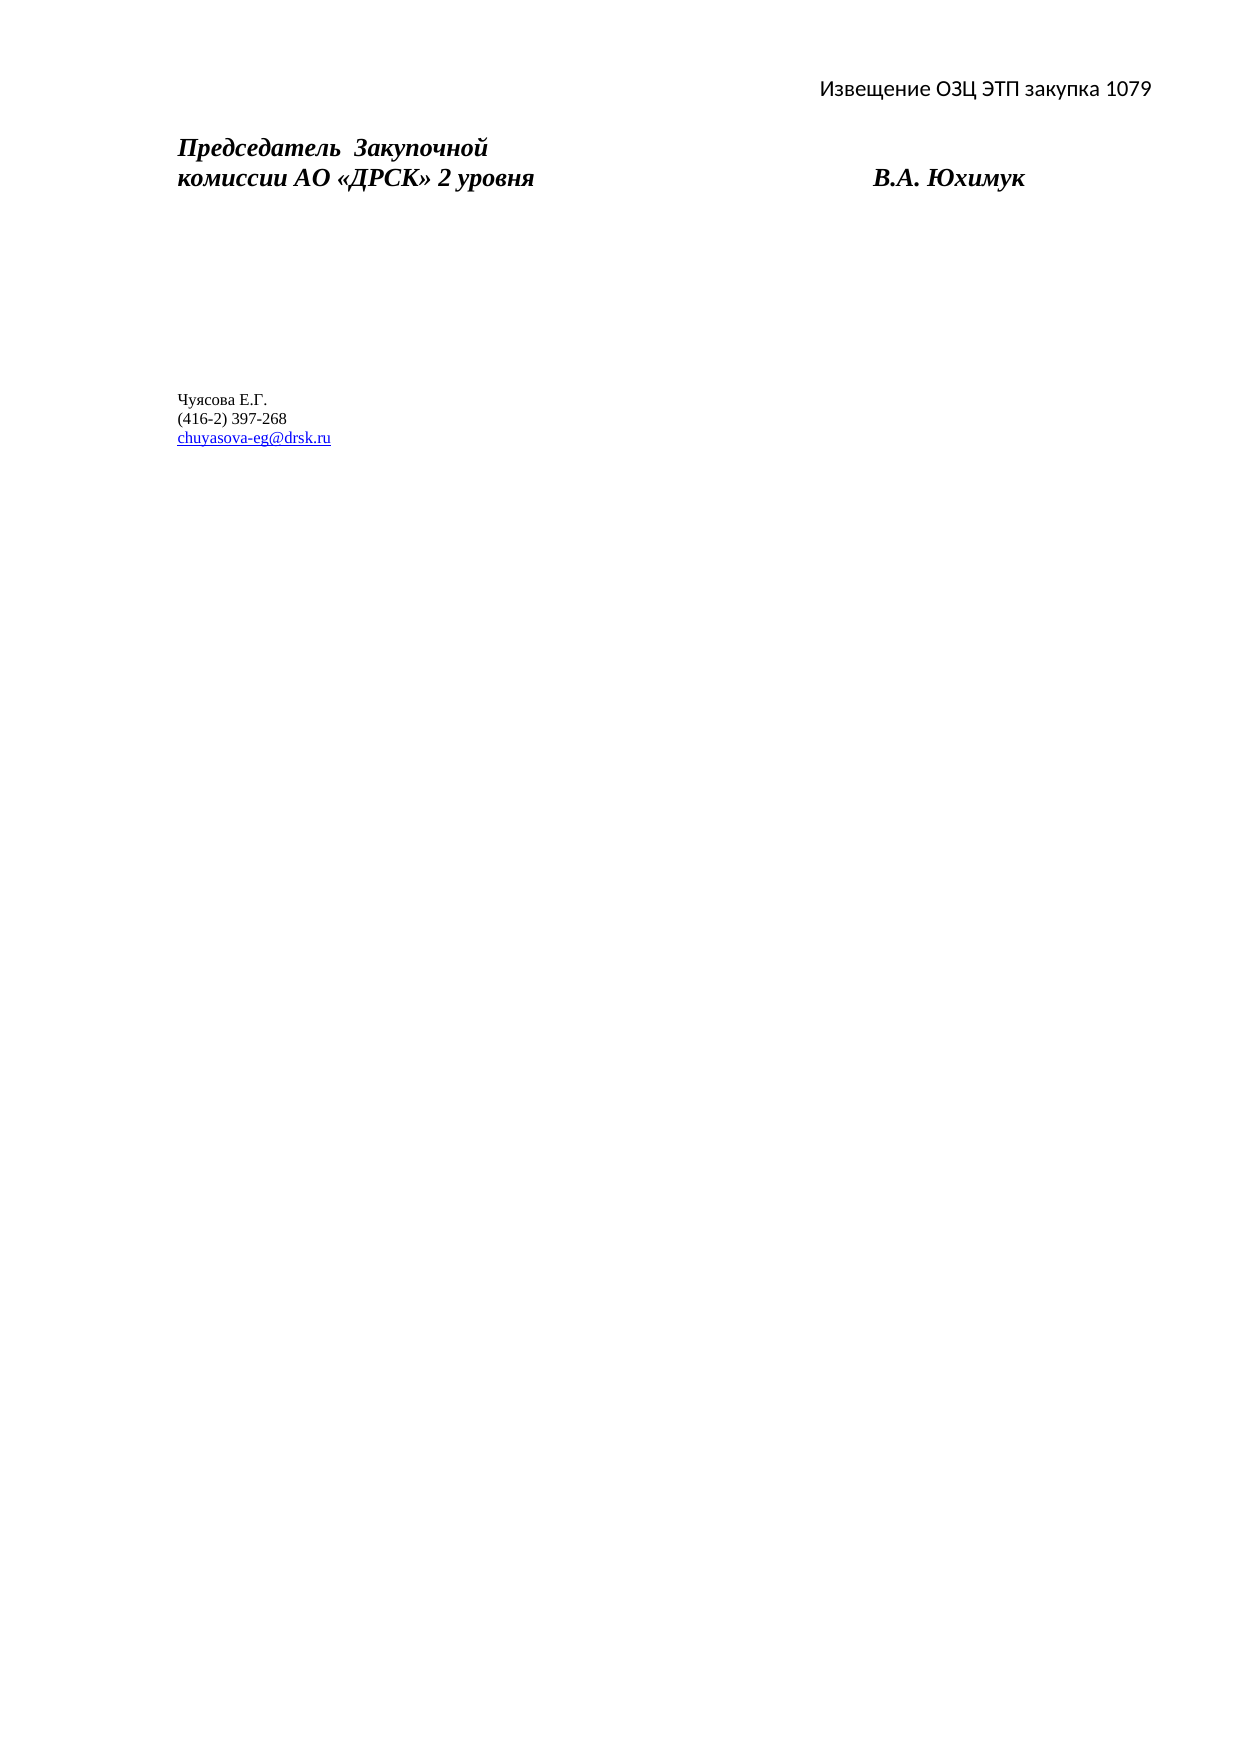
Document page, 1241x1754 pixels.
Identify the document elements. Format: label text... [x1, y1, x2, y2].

text Чуясова Е.Г. [177, 389, 1152, 409]
list chuyasova-eg@drsk.ru [177, 428, 1152, 447]
text комиссии АО «ДРСК» 2 уровня В.А. Юхимук [177, 162, 1152, 192]
text Председатель Закупочной [177, 132, 1152, 162]
text (416-2) 397-268 [177, 409, 1152, 428]
